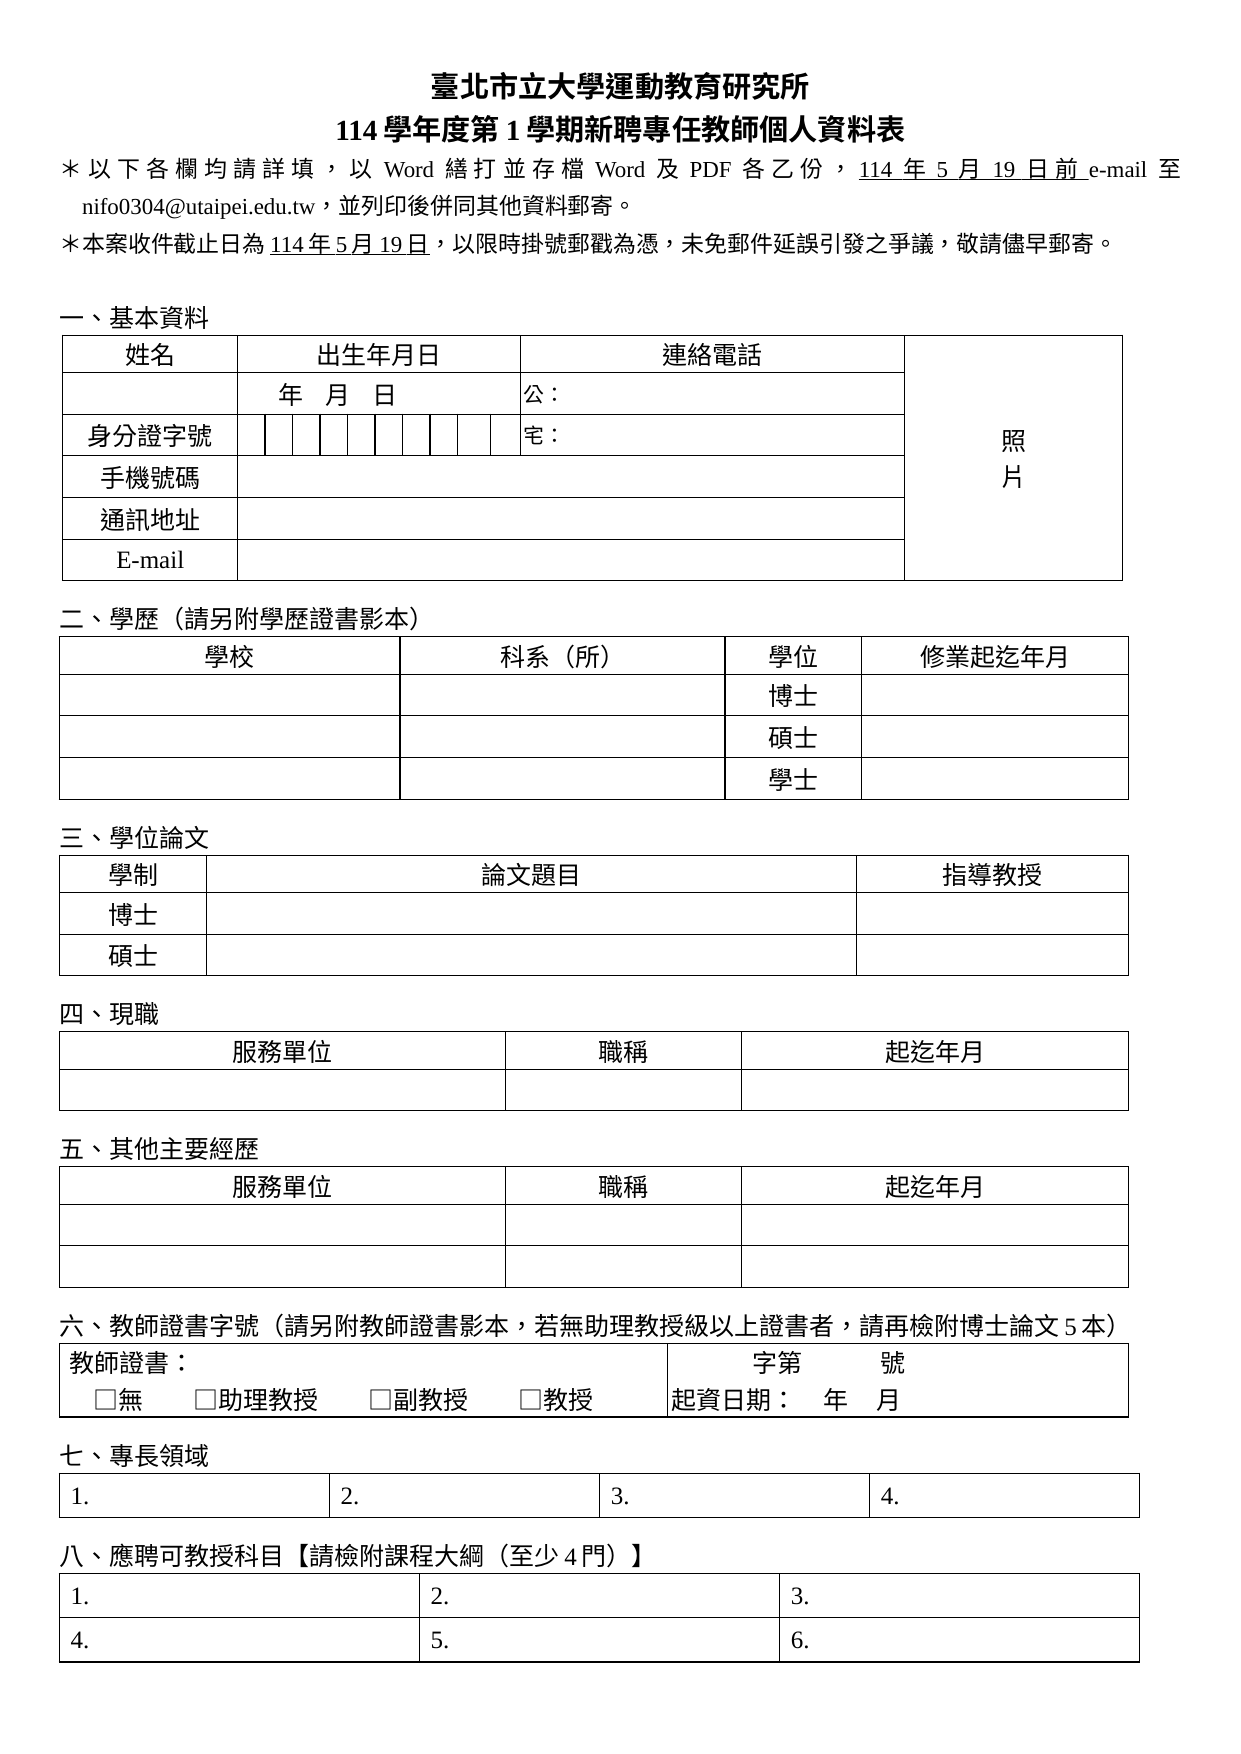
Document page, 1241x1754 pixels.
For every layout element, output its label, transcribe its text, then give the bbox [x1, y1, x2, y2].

table_header 學制 [60, 856, 206, 892]
table_cell [401, 758, 724, 798]
table_cell 碩士 [726, 716, 861, 757]
table_cell [321, 415, 347, 455]
text 三、學位論文 [59, 818, 1181, 854]
table_header 4. [870, 1474, 1139, 1517]
table_cell [60, 1246, 505, 1287]
text 臺北市立大學運動教育研究所 [59, 64, 1181, 106]
table_cell [207, 893, 856, 933]
table_header 教師證書： □無 □助理教授 □副教授 □教授 [60, 1344, 667, 1416]
table_cell [506, 1205, 741, 1245]
table_cell [431, 415, 457, 455]
table_header 2. [420, 1574, 779, 1617]
table_cell 學士 [726, 758, 861, 798]
table_header 字第 號 起資日期： 年 月 [668, 1344, 1128, 1416]
text ＊本案收件截止日為114年5月19日，以限時掛號郵戳為憑，未免郵件延誤引發之爭議，敬請儘早郵寄。 [59, 223, 1181, 261]
table_cell [238, 498, 904, 538]
table_header 科系（所） [401, 637, 724, 673]
table_header 職稱 [506, 1167, 741, 1203]
text 八、應聘可教授科目【請檢附課程大綱（至少4門）】 [59, 1537, 1181, 1573]
table_cell 5. [420, 1618, 779, 1661]
table_cell [60, 716, 399, 757]
table_cell [742, 1070, 1128, 1110]
table_cell [401, 716, 724, 757]
table_header 論文題目 [207, 856, 856, 892]
table_cell [862, 675, 1128, 715]
table_cell [491, 415, 520, 455]
table_header 1. [60, 1574, 419, 1617]
text 一、基本資料 [59, 298, 1181, 334]
table_cell E-mail [63, 540, 237, 580]
table_cell [506, 1246, 741, 1287]
table_header 1. [60, 1474, 329, 1517]
text 二、學歷（請另附學歷證書影本） [59, 600, 1181, 636]
table_cell 碩士 [60, 935, 206, 975]
table_cell [742, 1205, 1128, 1245]
table_header 服務單位 [60, 1032, 505, 1068]
table_cell 宅： [521, 415, 904, 455]
table_header 起迄年月 [742, 1032, 1128, 1068]
table_cell [207, 935, 856, 975]
table_cell 手機號碼 [63, 456, 237, 497]
table_cell 4. [60, 1618, 419, 1661]
table_cell [60, 758, 399, 798]
table_header 學位 [726, 637, 861, 673]
table_cell [60, 675, 399, 715]
text 七、專長領域 [59, 1436, 1181, 1472]
table_cell [293, 415, 319, 455]
table_cell 公： [521, 373, 904, 413]
table_header 2. [330, 1474, 599, 1517]
table_cell [506, 1070, 741, 1110]
text ＊以下各欄均請詳填，以Word繕打並存檔Word及PDF各乙份，114年5月19日前e-mail至nifo0304@utaipei.edu.tw，並列印後併同其他資料郵寄。 [59, 148, 1181, 223]
table_cell [60, 1205, 505, 1245]
table_cell [742, 1246, 1128, 1287]
table_cell [238, 415, 264, 455]
table_header 3. [780, 1574, 1139, 1617]
table_cell 6. [780, 1618, 1139, 1661]
table_cell [857, 893, 1128, 933]
table_header 照 片 [905, 336, 1122, 580]
table_cell [403, 415, 429, 455]
table_header 3. [600, 1474, 869, 1517]
text 五、其他主要經歷 [59, 1130, 1181, 1166]
table_cell 年 月 日 [238, 373, 520, 413]
table_cell [458, 415, 490, 455]
table_cell [238, 540, 904, 580]
table_header 連絡電話 [521, 336, 904, 372]
table_cell [266, 415, 292, 455]
table_cell 身分證字號 [63, 415, 237, 455]
table_cell [401, 675, 724, 715]
table_header 修業起迄年月 [862, 637, 1128, 673]
table_cell 博士 [60, 893, 206, 933]
table_header 職稱 [506, 1032, 741, 1068]
table_header 姓名 [63, 336, 237, 372]
table_cell [348, 415, 374, 455]
table_cell 博士 [726, 675, 861, 715]
table_header 起迄年月 [742, 1167, 1128, 1203]
text 六、教師證書字號（請另附教師證書影本，若無助理教授級以上證書者，請再檢附博士論文5本） [59, 1307, 1181, 1343]
table_header 出生年月日 [238, 336, 520, 372]
table_cell 通訊地址 [63, 498, 237, 538]
table_cell [60, 1070, 505, 1110]
table_cell [376, 415, 402, 455]
text 114學年度第1學期新聘專任教師個人資料表 [59, 106, 1181, 148]
table_header 指導教授 [857, 856, 1128, 892]
table_cell [862, 716, 1128, 757]
table_header 學校 [60, 637, 399, 673]
table_cell [857, 935, 1128, 975]
table_cell [238, 456, 904, 497]
table_cell [63, 373, 237, 413]
table_cell [862, 758, 1128, 798]
text 四、現職 [59, 995, 1181, 1031]
table_header 服務單位 [60, 1167, 505, 1203]
